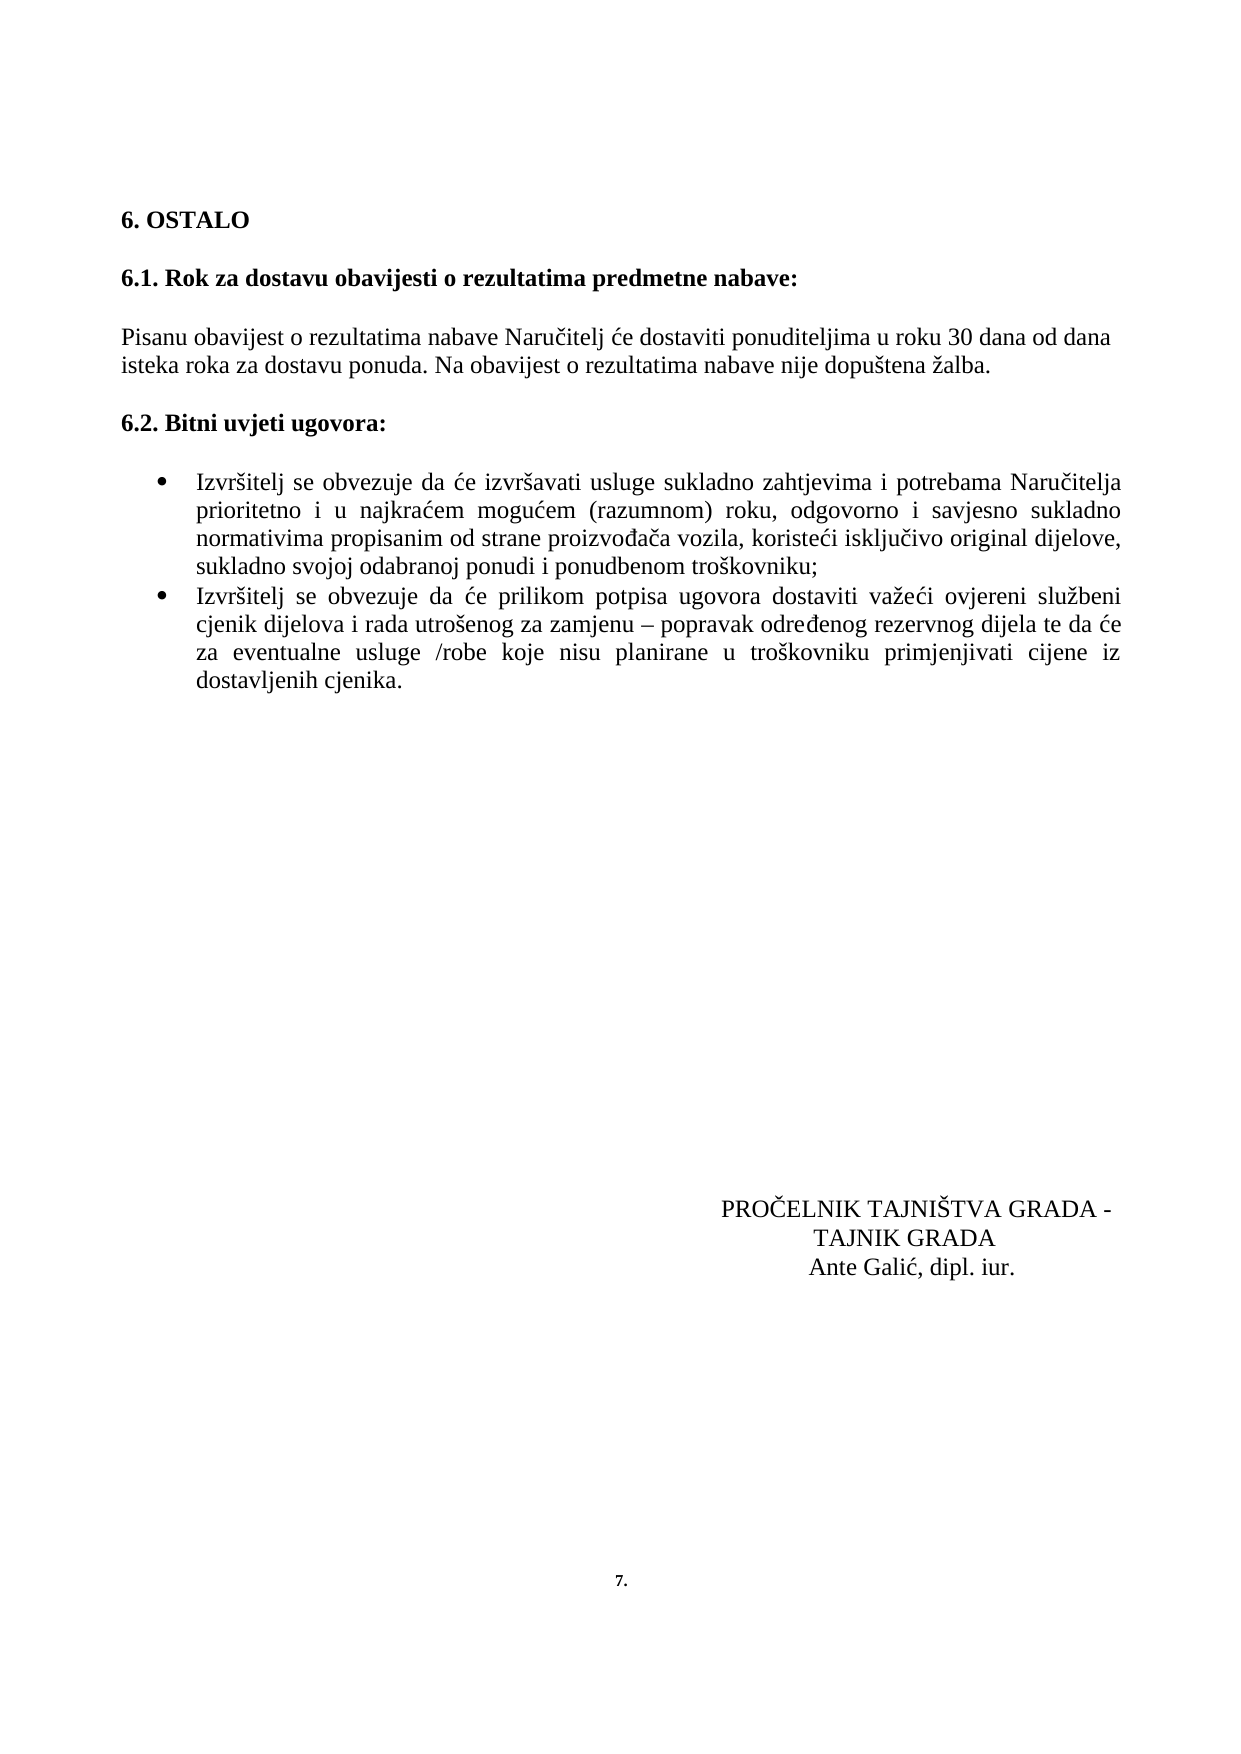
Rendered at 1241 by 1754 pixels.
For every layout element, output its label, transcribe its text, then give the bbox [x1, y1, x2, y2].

list Izvršitelj se obvezuje da će prilikom potpisa ugovora dostaviti važeći ovjereni službeni cjenik dijelova i rada utrošenog za zamjenu – popravak određenog rezervnog dijela te da će za eventualne usluge /robe koje nisu planirane u troškovniku primjenjivati cijene iz dostavljenih cjenika. [158, 582, 1121, 694]
text 6. OSTALO [121, 205, 1121, 234]
text 6.2. Bitni uvjeti ugovora: [121, 408, 1121, 436]
text TAJNIK GRADA [121, 1223, 1121, 1252]
text PROČELNIK TAJNIŠTVA GRADA - [646, 1194, 1121, 1223]
text 6.1. Rok za dostavu obavijesti o rezultatima predmetne nabave: [121, 263, 1121, 292]
text Pisanu obavijest o rezultatima nabave Naručitelj će dostaviti ponuditeljima u roku 30 dana od dana isteka roka za dostavu ponuda. Na obavijest o rezultatima nabave nije dopuštena žalba. [121, 322, 1111, 379]
text 7. [121, 1571, 1121, 1590]
list Izvršitelj se obvezuje da će izvršavati usluge sukladno zahtjevima i potrebama Naručitelja prioritetno i u najkraćem mogućem (razumnom) roku, odgovorno i savjesno sukladno normativima propisanim od strane proizvođača vozila, koristeći isključivo original dijelove, sukladno svojoj odabranoj ponudi i ponudbenom troškovniku; [158, 468, 1121, 579]
text Ante Galić, dipl. iur. [121, 1252, 1121, 1281]
